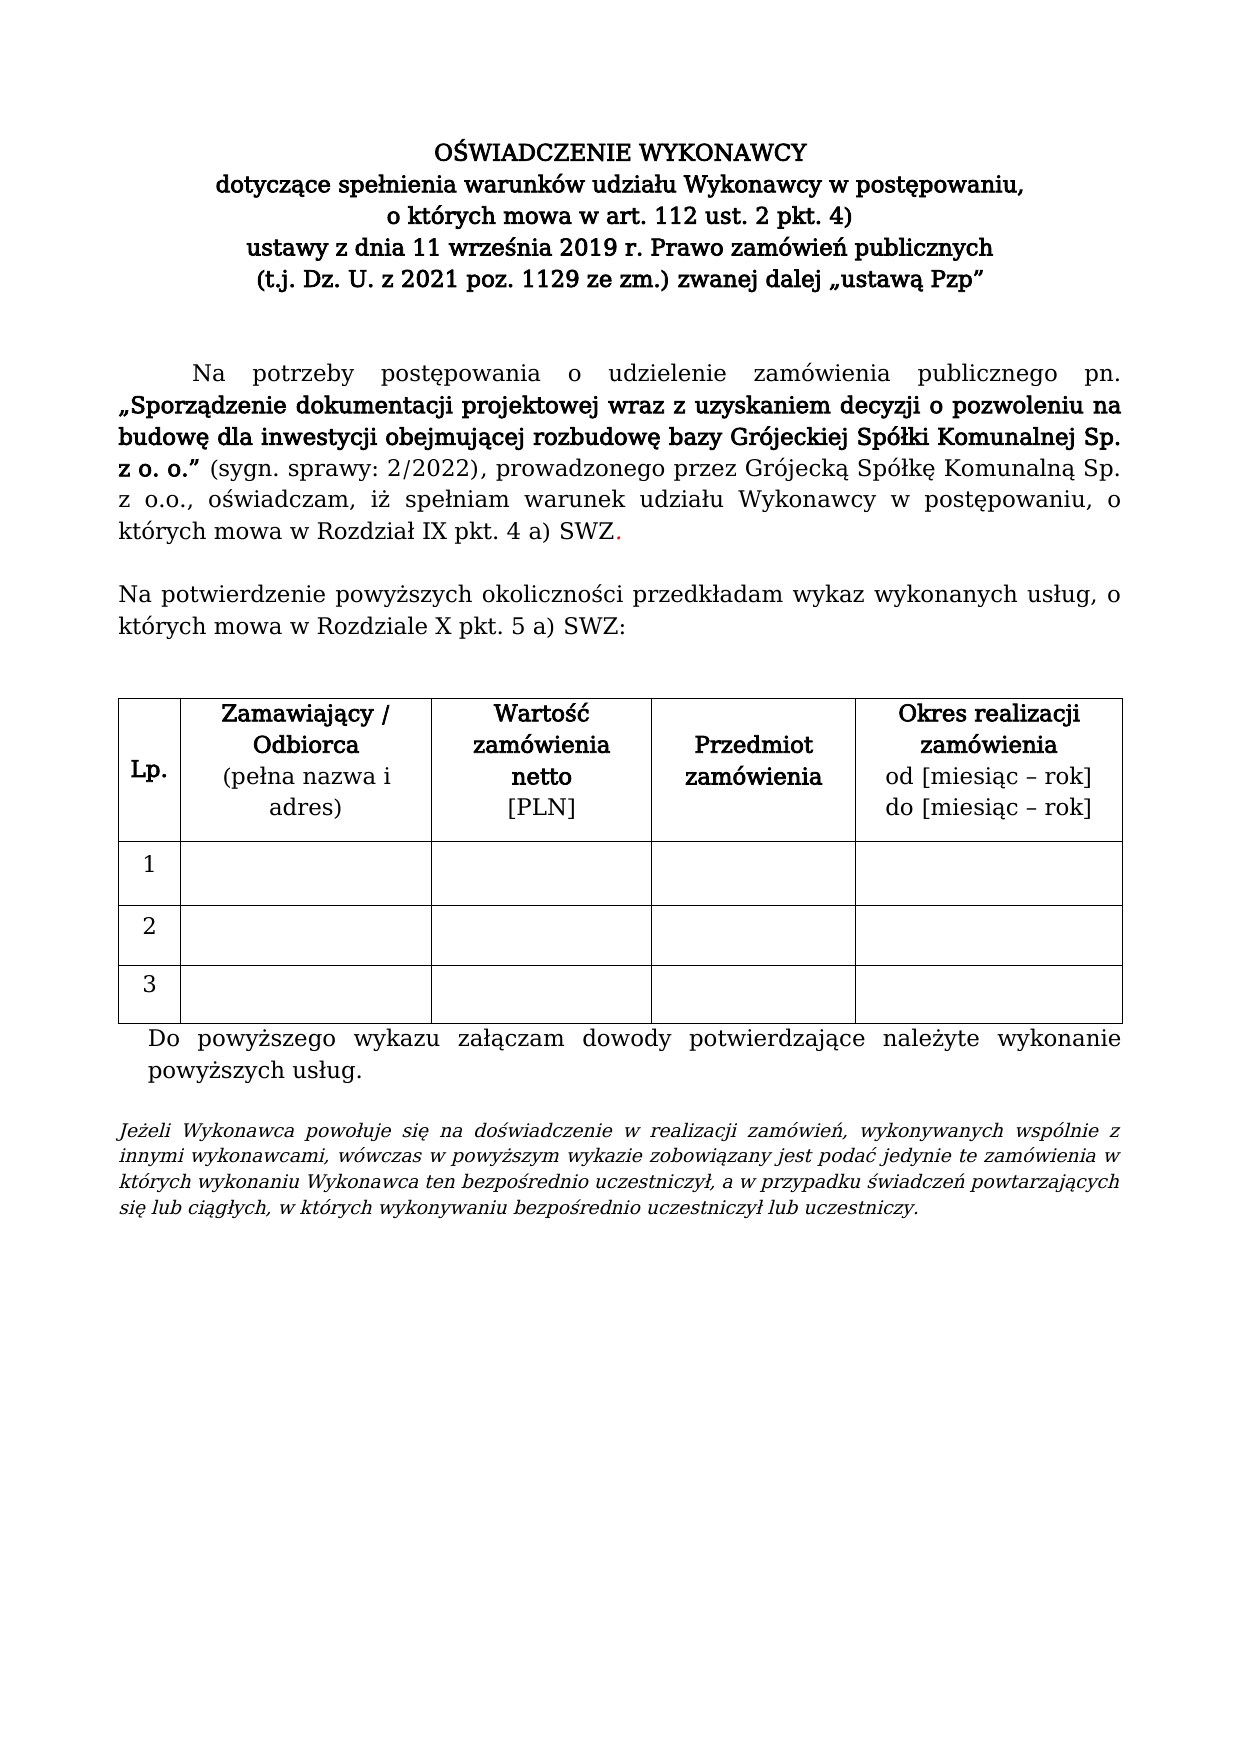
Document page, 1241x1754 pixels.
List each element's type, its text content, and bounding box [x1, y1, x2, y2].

table_header Wartość zamówienia netto [PLN] [432, 699, 651, 841]
text dotyczące spełnienia warunków udziału Wykonawcy w postępowaniu, [118, 169, 1122, 197]
table_cell 3 [119, 966, 180, 1023]
table_cell [432, 966, 651, 1023]
table_cell [432, 842, 651, 905]
text (t.j. Dz. U. z 2021 poz. 1129 ze zm.) zwanej dalej „ustawą Pzp” [118, 264, 1122, 292]
table_cell 1 [119, 842, 180, 905]
table_cell [856, 842, 1122, 905]
text Na potwierdzenie powyższych okoliczności przedkładam wykaz wykonanych usług, o których mowa w Rozdziale X pkt. 5 a) SWZ: [118, 580, 1122, 639]
table_cell [856, 906, 1122, 964]
table_cell [856, 966, 1122, 1023]
text ustawy z dnia 11 września 2019 r. Prawo zamówień publicznych [118, 233, 1122, 260]
table_cell 2 [119, 906, 180, 964]
table_header Zamawiający / Odbiorca (pełna nazwa i adres) [181, 699, 431, 841]
table_cell [432, 906, 651, 964]
table_cell [181, 966, 431, 1023]
list Jeżeli Wykonawca powołuje się na doświadczenie w realizacji zamówień, wykonywanych wspólnie z innymi wykonawcami, wówczas w powyższym wykazie zobowiązany jest podać jedynie te zamówienia w których wykonaniu Wykonawca ten bezpośrednio uczestniczył, a w przypadku świadczeń powtarzających się lub ciągłych, w których wykonywaniu bezpośrednio uczestniczył lub uczestniczy. [118, 1118, 1122, 1218]
table_header Przedmiot zamówienia [652, 699, 855, 841]
list Do powyższego wykazu załączam dowody potwierdzające należyte wykonanie powyższych usług. [148, 1024, 1122, 1083]
table_header Okres realizacji zamówienia od [miesiąc – rok] do [miesiąc – rok] [856, 699, 1122, 841]
text OŚWIADCZENIE WYKONAWCY [118, 138, 1122, 165]
text Na potrzeby postępowania o udzielenie zamówienia publicznego pn. „Sporządzenie dokumentacji projektowej wraz z uzyskaniem decyzji o pozwoleniu na budowę dla inwestycji obejmującej rozbudowę bazy Grójeckiej Spółki Komunalnej Sp. z o. o.” (sygn. sprawy: 2/2022), prowadzonego przez Grójecką Spółkę Komunalną Sp. z o.o., oświadczam, iż spełniam warunek udziału Wykonawcy w postępowaniu, o których mowa w Rozdział IX pkt. 4 a) SWZ. [118, 359, 1122, 544]
text o których mowa w art. 112 ust. 2 pkt. 4) [118, 201, 1122, 228]
table_header Lp. [119, 699, 180, 841]
table_cell [652, 906, 855, 964]
table_cell [652, 842, 855, 905]
table_cell [181, 906, 431, 964]
table_cell [181, 842, 431, 905]
table_cell [652, 966, 855, 1023]
